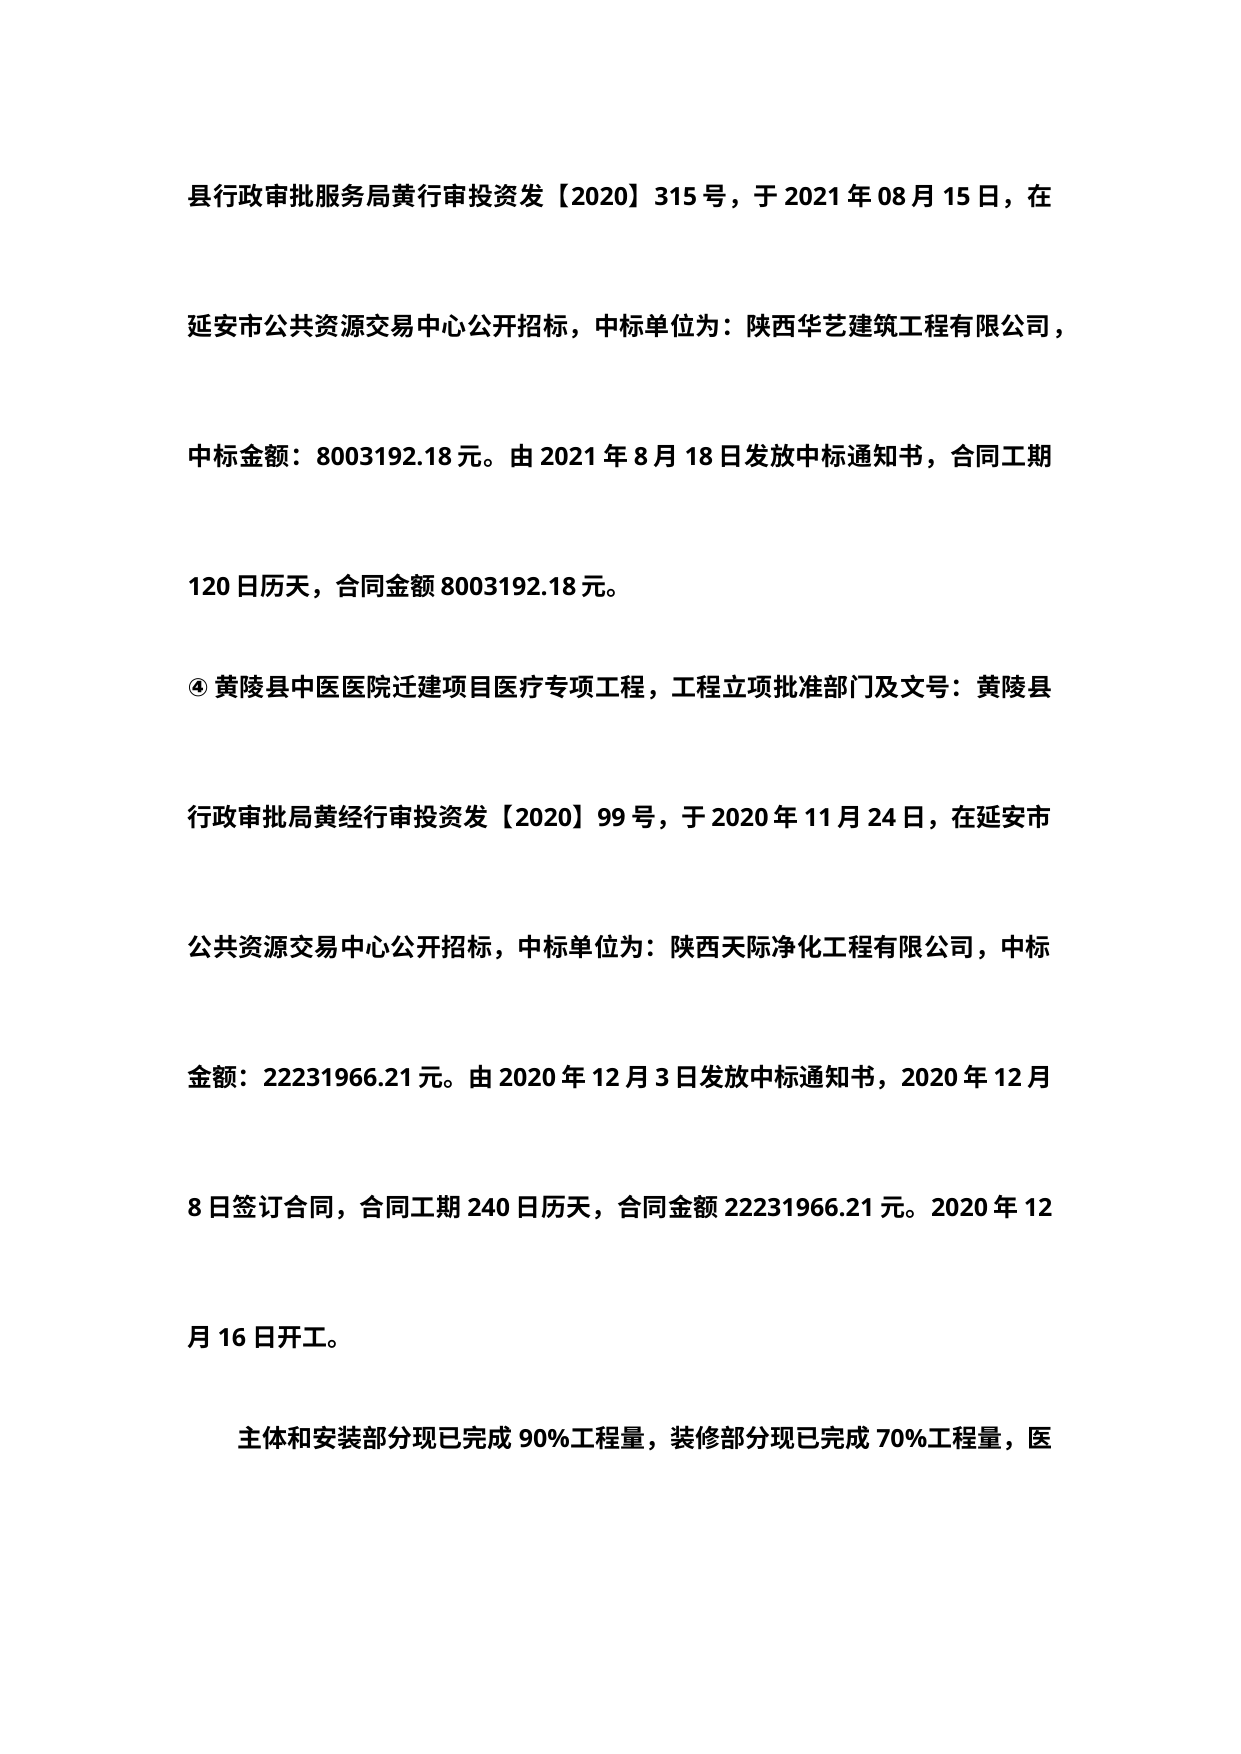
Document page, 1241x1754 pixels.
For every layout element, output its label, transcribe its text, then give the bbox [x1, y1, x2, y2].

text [187, 1404, 1053, 1469]
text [187, 162, 1053, 617]
text ④黄陵县中医医院迁建项目医疗专项工程，工程立项批准部门及文号：黄陵县行政审批局黄经行审投资发【2020】99号，于2020年11月24日，在延安市公共资源交易中心公开招标，中标单位为：陕西天际净化工程有限公司，中标金额：22231966.21元。由2020年12月3日发放中标通知书，2020年12月8日签订合同，合同工期240日历天，合同金额22231966.21元。2020年12月16 日开工。 [187, 653, 1053, 1368]
